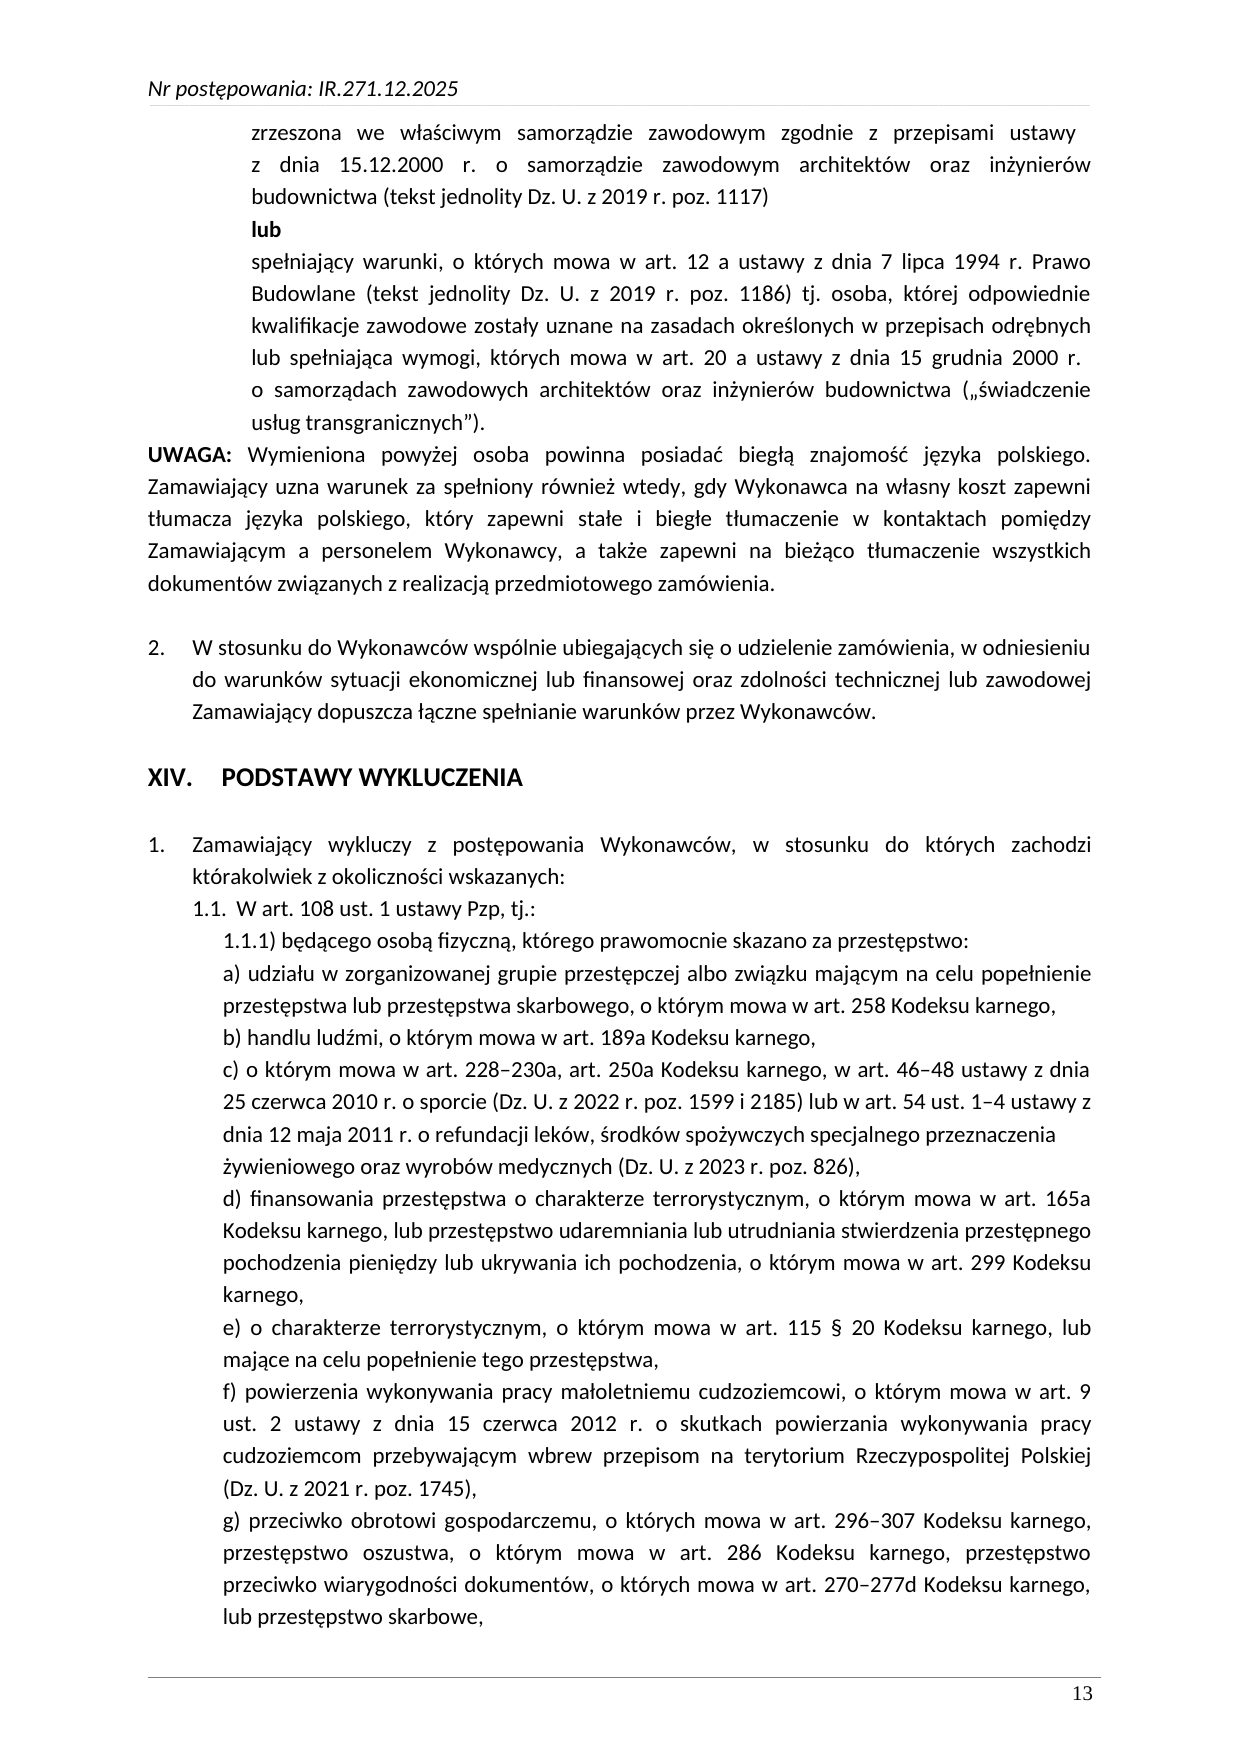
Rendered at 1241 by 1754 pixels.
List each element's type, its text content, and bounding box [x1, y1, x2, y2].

list Zamawiający wykluczy z postępowania Wykonawców, w stosunku do których zachodzi którakolwiek z okoliczności wskazanych: [148, 830, 1093, 890]
list e) o charakterze terrorystycznym, o którym mowa w art. 115 § 20 Kodeksu karnego, lub mające na celu popełnienie tego przestępstwa, [223, 1313, 1093, 1373]
subtitle PODSTAWY WYKLUCZENIA [148, 760, 1093, 793]
list c) o którym mowa w art. 228–230a, art. 250a Kodeksu karnego, w art. 46–48 ustawy z dnia 25 czerwca 2010 r. o sporcie (Dz. U. z 2022 r. poz. 1599 i 2185) lub w art. 54 ust. 1–4 ustawy z dnia 12 maja 2011 r. o refundacji leków, środków spożywczych specjalnego przeznaczenia [223, 1055, 1093, 1148]
list spełniający warunki, o których mowa w art. 12 a ustawy z dnia 7 lipca 1994 r. Prawo Budowlane (tekst jednolity Dz. U. z 2019 r. poz. 1186) tj. osoba, której odpowiednie kwalifikacje zawodowe zostały uznane na zasadach określonych w przepisach odrębnych lub spełniająca wymogi, których mowa w art. 20 a ustawy z dnia 15 grudnia 2000 r. o samorządach zawodowych architektów oraz inżynierów budownictwa („świadczenie usług transgranicznych”). [251, 247, 1093, 436]
list W stosunku do Wykonawców wspólnie ubiegających się o udzielenie zamówienia, w odniesieniu do warunków sytuacji ekonomicznej lub finansowej oraz zdolności technicznej lub zawodowej Zamawiający dopuszcza łączne spełnianie warunków przez Wykonawców. [148, 633, 1093, 726]
list a) udziału w zorganizowanej grupie przestępczej albo związku mającym na celu popełnienie przestępstwa lub przestępstwa skarbowego, o którym mowa w art. 258 Kodeksu karnego, [223, 959, 1093, 1019]
list 1.1.1) będącego osobą fizyczną, którego prawomocnie skazano za przestępstwo: [223, 927, 1093, 954]
list lub [251, 215, 1093, 243]
list f) powierzenia wykonywania pracy małoletniemu cudzoziemcowi, o którym mowa w art. 9 ust. 2 ustawy z dnia 15 czerwca 2012 r. o skutkach powierzania wykonywania pracy cudzoziemcom przebywającym wbrew przepisom na terytorium Rzeczypospolitej Polskiej (Dz. U. z 2021 r. poz. 1745), [223, 1377, 1093, 1502]
list g) przeciwko obrotowi gospodarczemu, o których mowa w art. 296–307 Kodeksu karnego, przestępstwo oszustwa, o którym mowa w art. 286 Kodeksu karnego, przestępstwo przeciwko wiarygodności dokumentów, o których mowa w art. 270–277d Kodeksu karnego, lub przestępstwo skarbowe, [223, 1506, 1093, 1631]
list UWAGA: Wymieniona powyżej osoba powinna posiadać biegłą znajomość języka polskiego. Zamawiający uzna warunek za spełniony również wtedy, gdy Wykonawca na własny koszt zapewni tłumacza języka polskiego, który zapewni stałe i biegłe tłumaczenie w kontaktach pomiędzy Zamawiającym a personelem Wykonawcy, a także zapewni na bieżąco tłumaczenie wszystkich dokumentów związanych z realizacją przedmiotowego zamówienia. [148, 440, 1093, 597]
list d) finansowania przestępstwa o charakterze terrorystycznym, o którym mowa w art. 165a Kodeksu karnego, lub przestępstwo udaremniania lub utrudniania stwierdzenia przestępnego pochodzenia pieniędzy lub ukrywania ich pochodzenia, o którym mowa w art. 299 Kodeksu karnego, [223, 1184, 1093, 1309]
list b) handlu ludźmi, o którym mowa w art. 189a Kodeksu karnego, [223, 1023, 1093, 1051]
list zrzeszona we właściwym samorządzie zawodowym zgodnie z przepisami ustawy z dnia 15.12.2000 r. o samorządzie zawodowym architektów oraz inżynierów budownictwa (tekst jednolity Dz. U. z 2019 r. poz. 1117) [251, 118, 1093, 211]
list żywieniowego oraz wyrobów medycznych (Dz. U. z 2023 r. poz. 826), [223, 1152, 1093, 1180]
list W art. 108 ust. 1 ustawy Pzp, tj.: [192, 894, 1093, 922]
